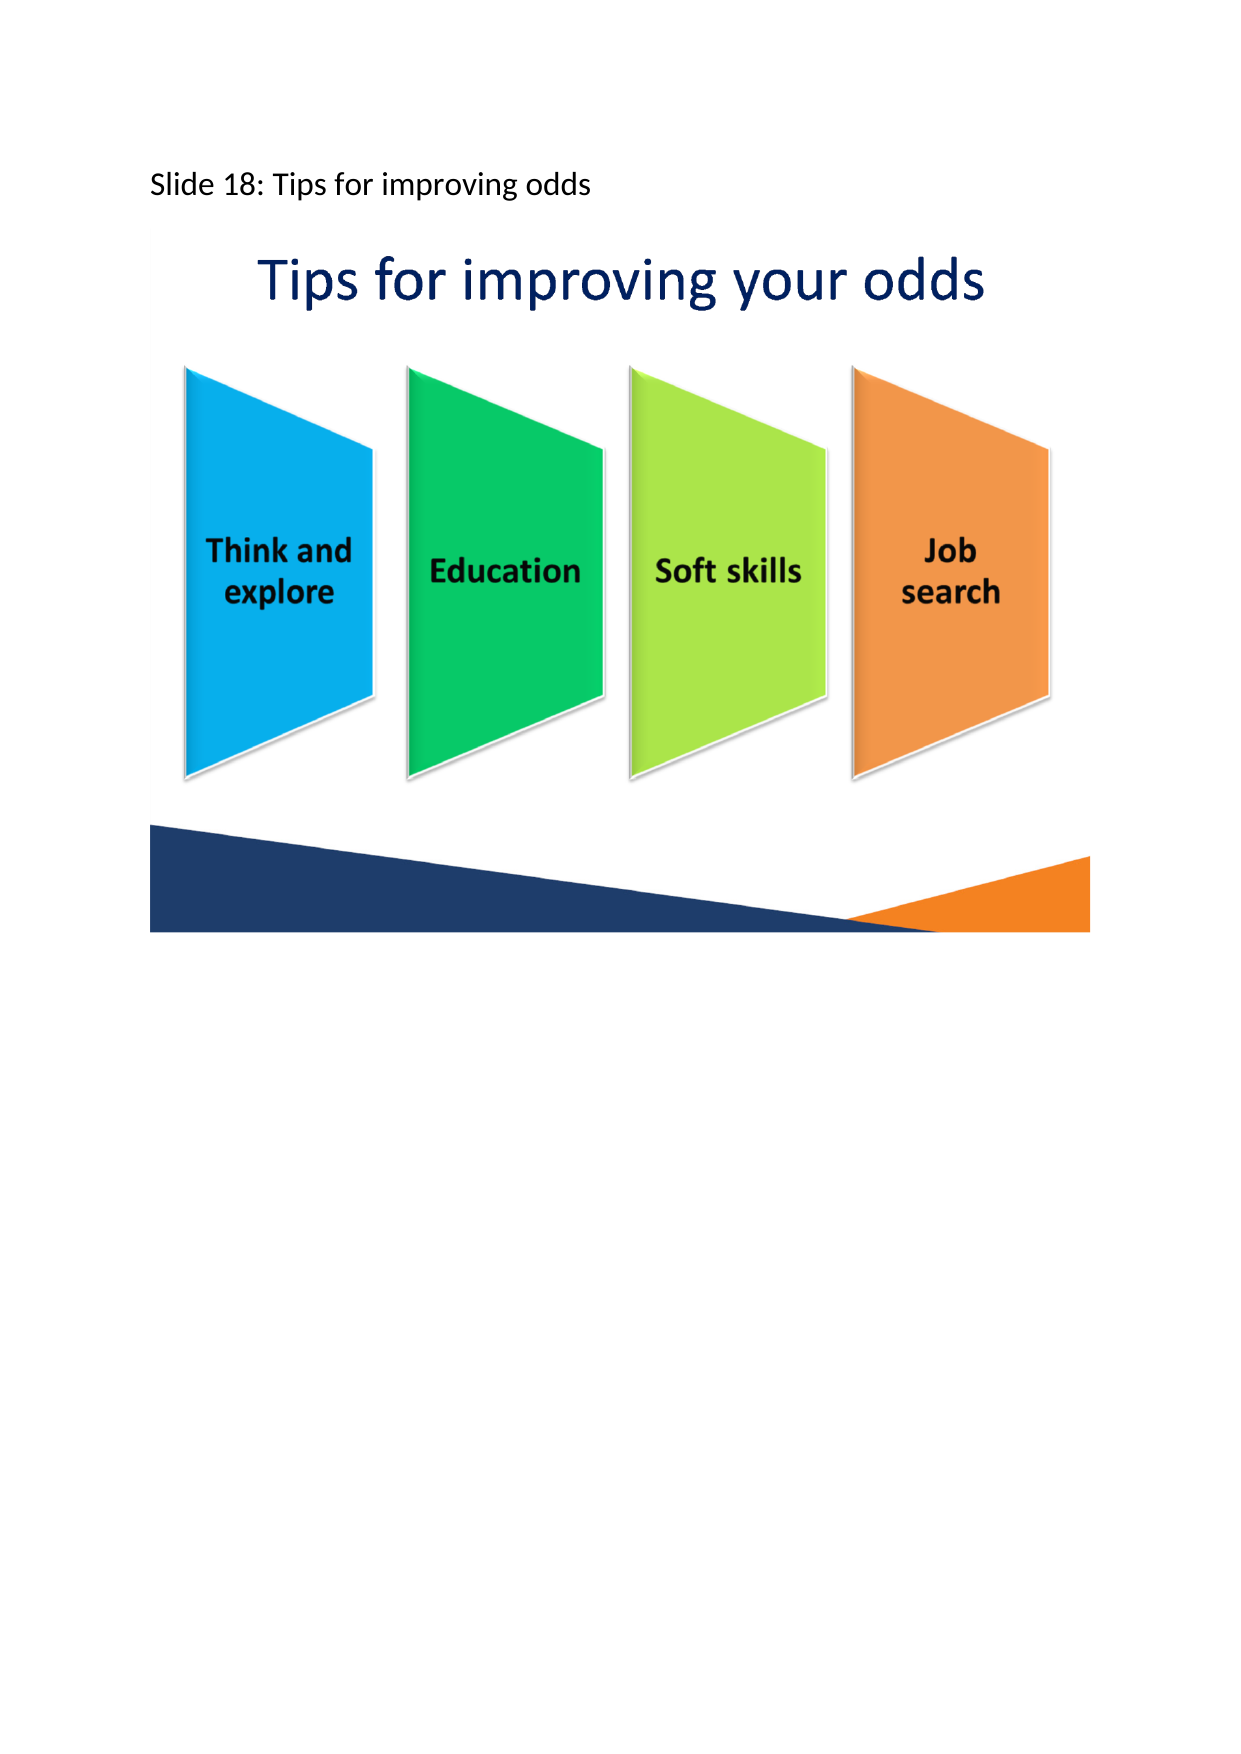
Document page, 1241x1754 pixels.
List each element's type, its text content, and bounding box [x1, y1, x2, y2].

picture [150, 228, 1091, 935]
subtitle Slide 18: Tips for improving odds [150, 162, 1090, 203]
